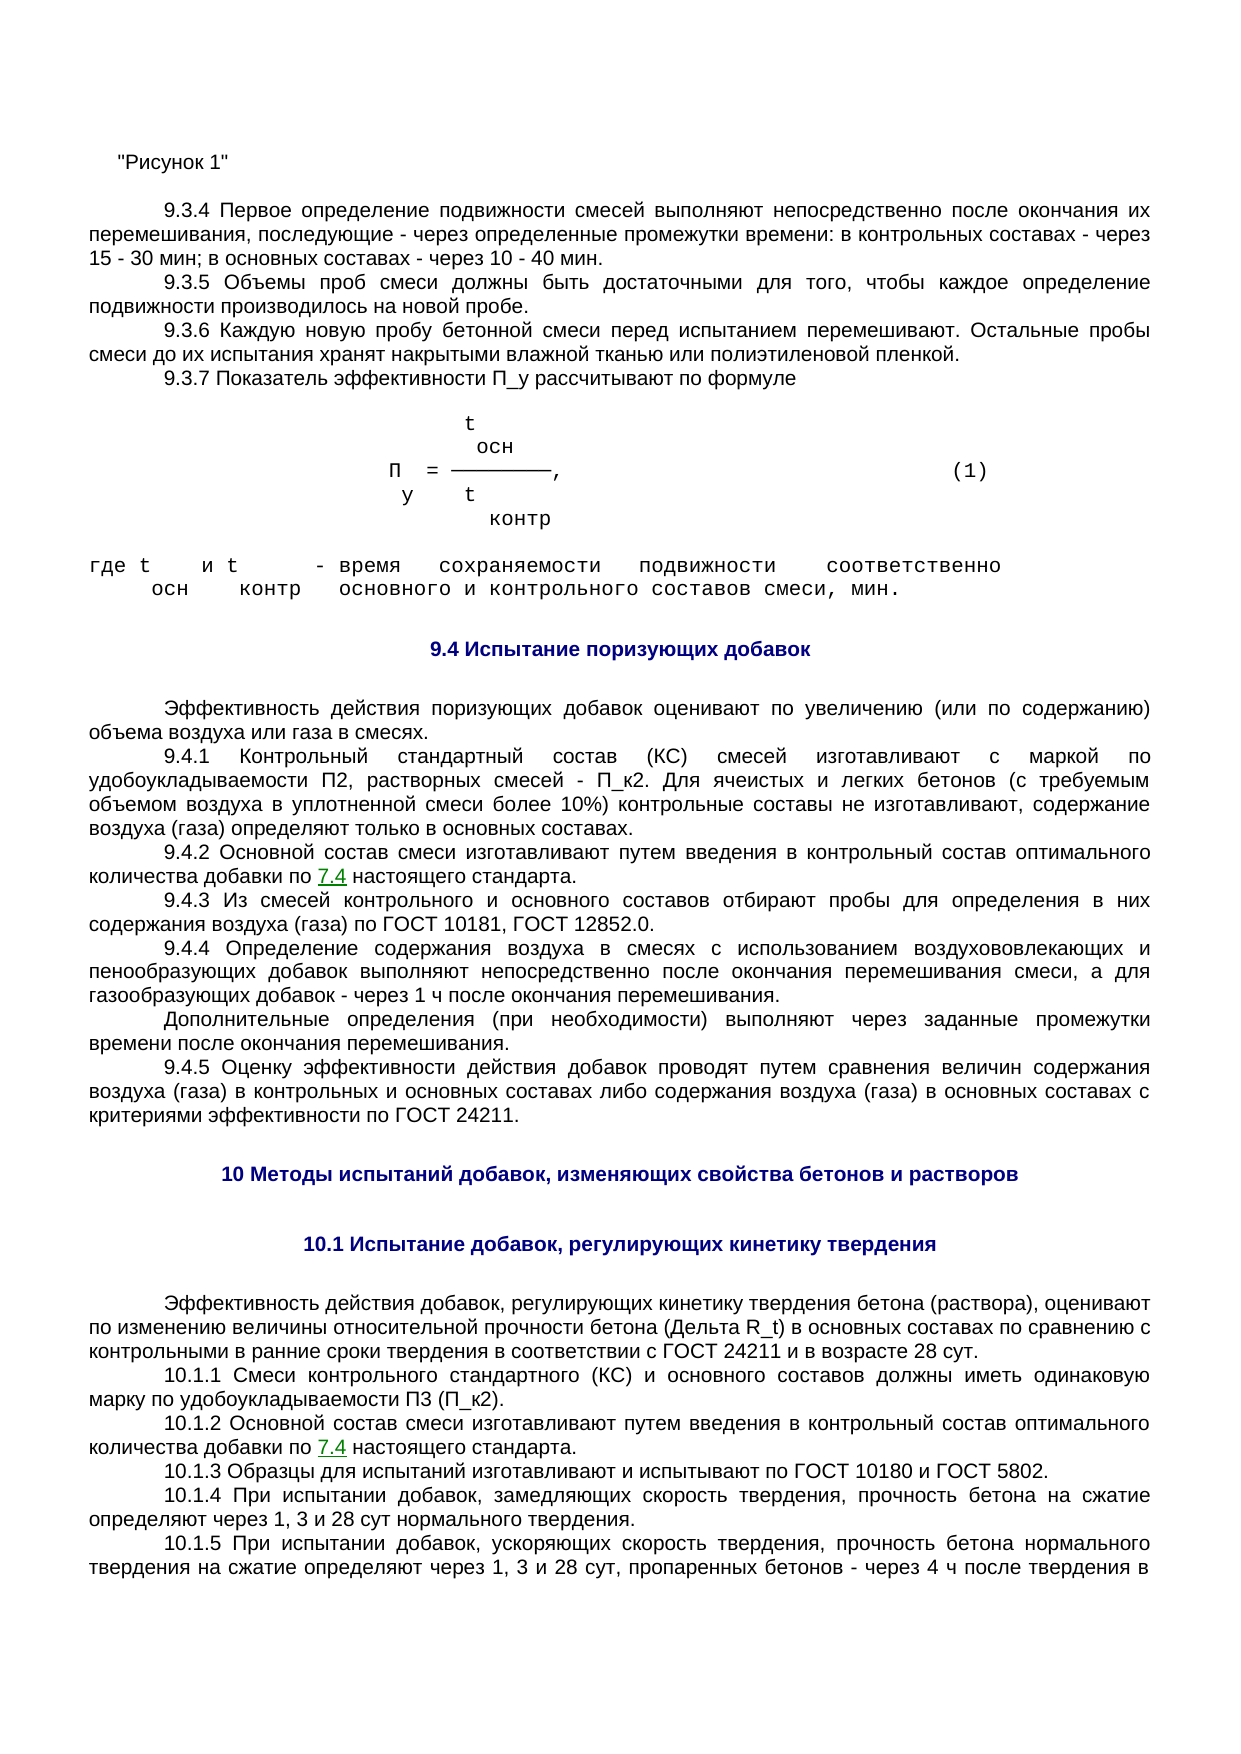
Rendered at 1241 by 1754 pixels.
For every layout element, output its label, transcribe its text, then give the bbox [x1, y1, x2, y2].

text 10.1.4 При испытании добавок, замедляющих скорость твердения, прочность бетона на сжатие определяют через 1, 3 и 28 сут нормального твердения. [88, 1483, 1152, 1531]
text 9.4.2 Основной состав смеси изготавливают путем введения в контрольный состав оптимального количества добавки по 7.4 настоящего стандарта. [88, 839, 1152, 887]
text контр [88, 507, 1152, 531]
text 10.1.2 Основной состав смеси изготавливают путем введения в контрольный состав оптимального количества добавки по 7.4 настоящего стандарта. [88, 1411, 1152, 1459]
text Эффективность действия поризующих добавок оценивают по увеличению (или по содержанию) объема воздуха или газа в смесях. [88, 696, 1152, 744]
text П = ────────, (1) [88, 460, 1152, 484]
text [88, 1531, 1152, 1578]
text где t и t - время сохраняемости подвижности соответственно [88, 555, 1152, 578]
list 9.4 Испытание поризующих добавок [88, 637, 1152, 661]
text у t [88, 484, 1152, 507]
text 9.3.6 Каждую новую пробу бетонной смеси перед испытанием перемешивают. Остальные пробы смеси до их испытания хранят накрытыми влажной тканью или полиэтиленовой пленкой. [88, 317, 1152, 365]
text 9.4.4 Определение содержания воздуха в смесях с использованием воздухововлекающих и пенообразующих добавок выполняют непосредственно после окончания перемешивания смеси, а для газообразующих добавок - через 1 ч после окончания перемешивания. [88, 935, 1152, 1007]
text 9.3.4 Первое определение подвижности смесей выполняют непосредственно после окончания их перемешивания, последующие - через определенные промежутки времени: в контрольных составах - через 15 - 30 мин; в основных составах - через 10 - 40 мин. [88, 198, 1152, 269]
text 10.1.1 Смеси контрольного стандартного (КС) и основного составов должны иметь одинаковую марку по удобоукладываемости П3 (П_к2). [88, 1363, 1152, 1411]
text 9.4.3 Из смесей контрольного и основного составов отбирают пробы для определения в них содержания воздуха (газа) по ГОСТ 10181, ГОСТ 12852.0. [88, 887, 1152, 935]
list 10.1 Испытание добавок, регулирующих кинетику твердения [88, 1232, 1152, 1256]
text t [88, 413, 1152, 437]
list 10 Методы испытаний добавок, изменяющих свойства бетонов и растворов [88, 1162, 1152, 1186]
text 9.4.1 Контрольный стандартный состав (КС) смесей изготавливают с маркой по удобоукладываемости П2, растворных смесей - П_к2. Для ячеистых и легких бетонов (с требуемым объемом воздуха в уплотненной смеси более 10%) контрольные составы не изготавливают, содержание воздуха (газа) определяют только в основных составах. [88, 744, 1152, 839]
text "Рисунок 1" [103, 150, 1152, 174]
text 9.3.7 Показатель эффективности П_у рассчитывают по формуле [88, 365, 1152, 389]
text Дополнительные определения (при необходимости) выполняют через заданные промежутки времени после окончания перемешивания. [88, 1007, 1152, 1055]
text 10.1.3 Образцы для испытаний изготавливают и испытывают по ГОСТ 10180 и ГОСТ 5802. [88, 1459, 1152, 1483]
text 9.4.5 Оценку эффективности действия добавок проводят путем сравнения величин содержания воздуха (газа) в контрольных и основных составах либо содержания воздуха (газа) в основных составах с критериями эффективности по ГОСТ 24211. [88, 1055, 1152, 1127]
text Эффективность действия добавок, регулирующих кинетику твердения бетона (раствора), оценивают по изменению величины относительной прочности бетона (Дельта R_t) в основных составах по сравнению с контрольными в ранние сроки твердения в соответствии с ГОСТ 24211 и в возрасте 28 сут. [88, 1291, 1152, 1363]
text 9.3.5 Объемы проб смеси должны быть достаточными для того, чтобы каждое определение подвижности производилось на новой пробе. [88, 269, 1152, 317]
text осн [88, 437, 1152, 460]
text осн контр основного и контрольного составов смеси, мин. [88, 578, 1152, 602]
